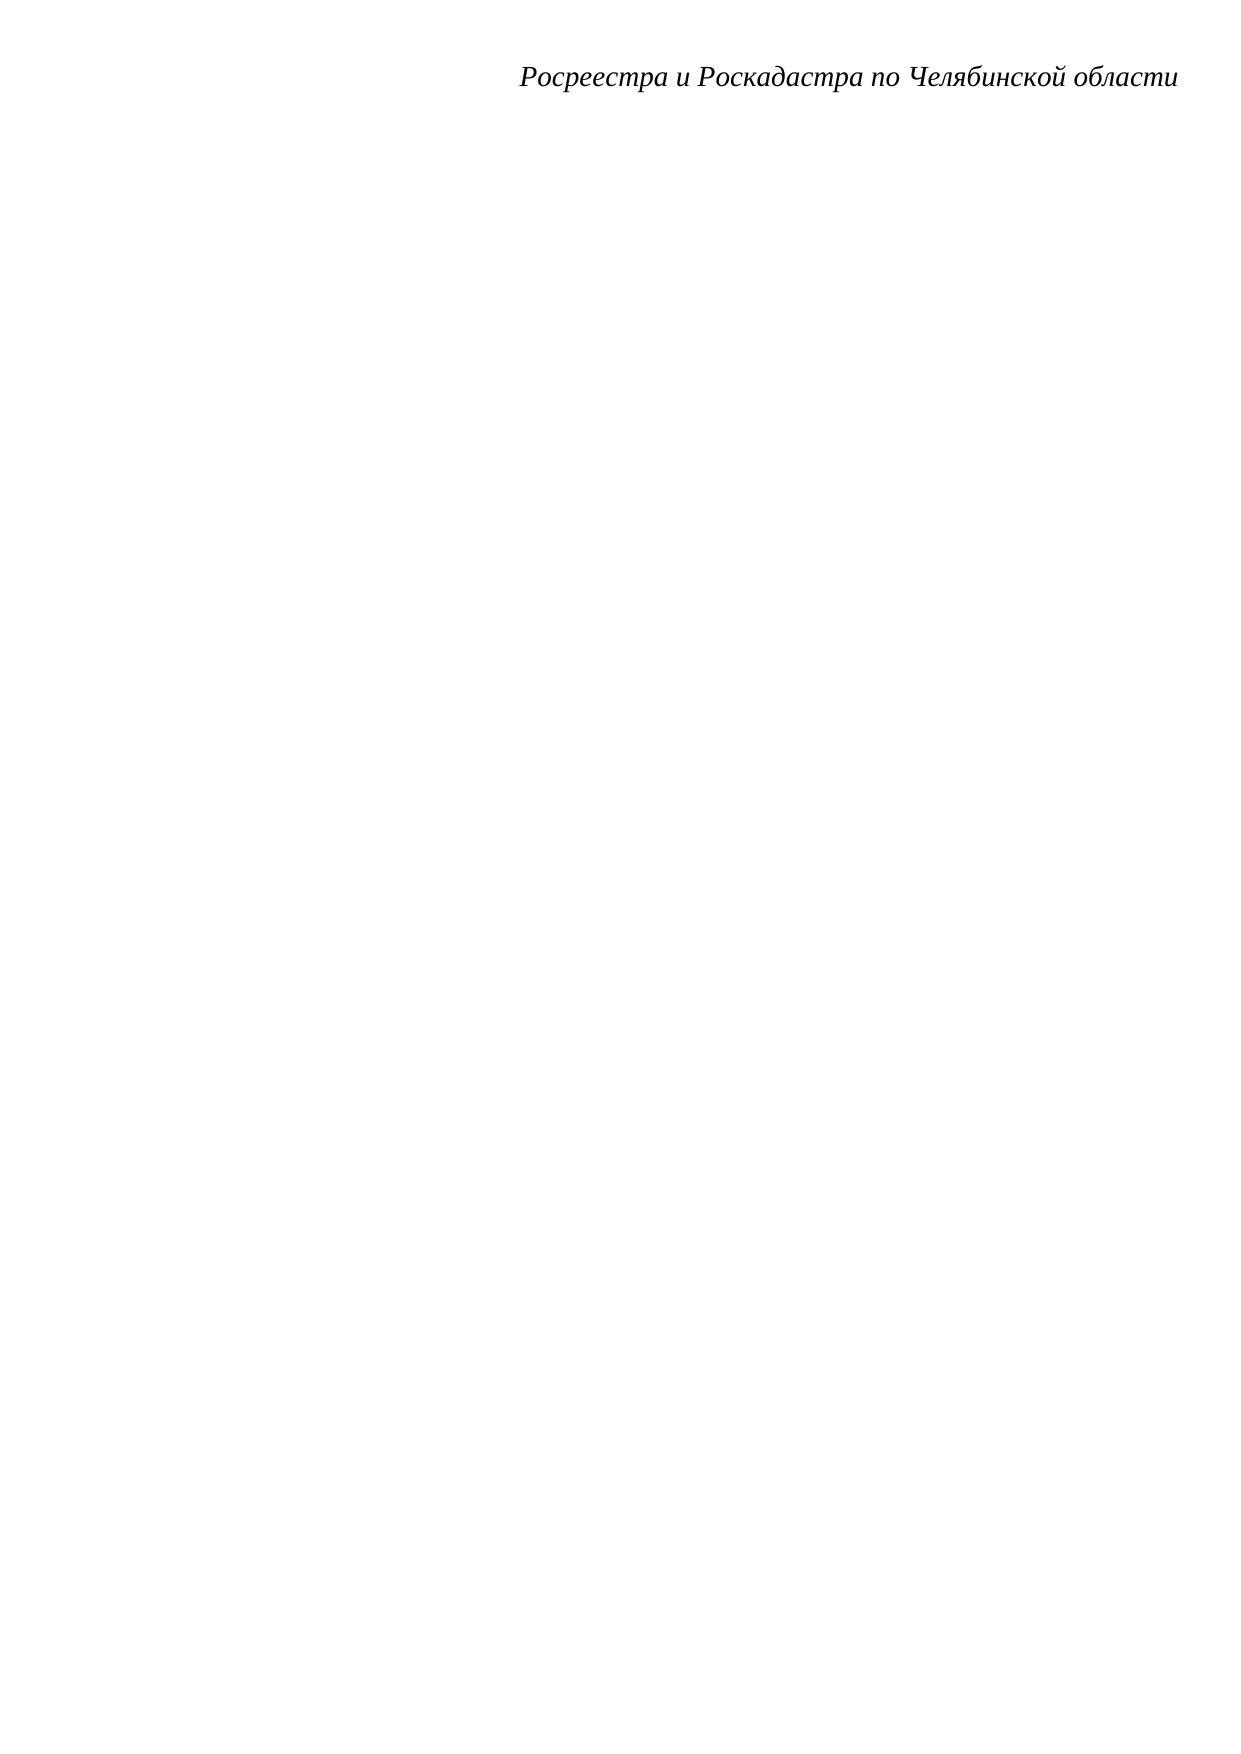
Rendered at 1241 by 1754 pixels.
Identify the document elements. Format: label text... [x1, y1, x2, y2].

text Росреестра и Роскадастра по Челябинской области [89, 59, 1181, 93]
